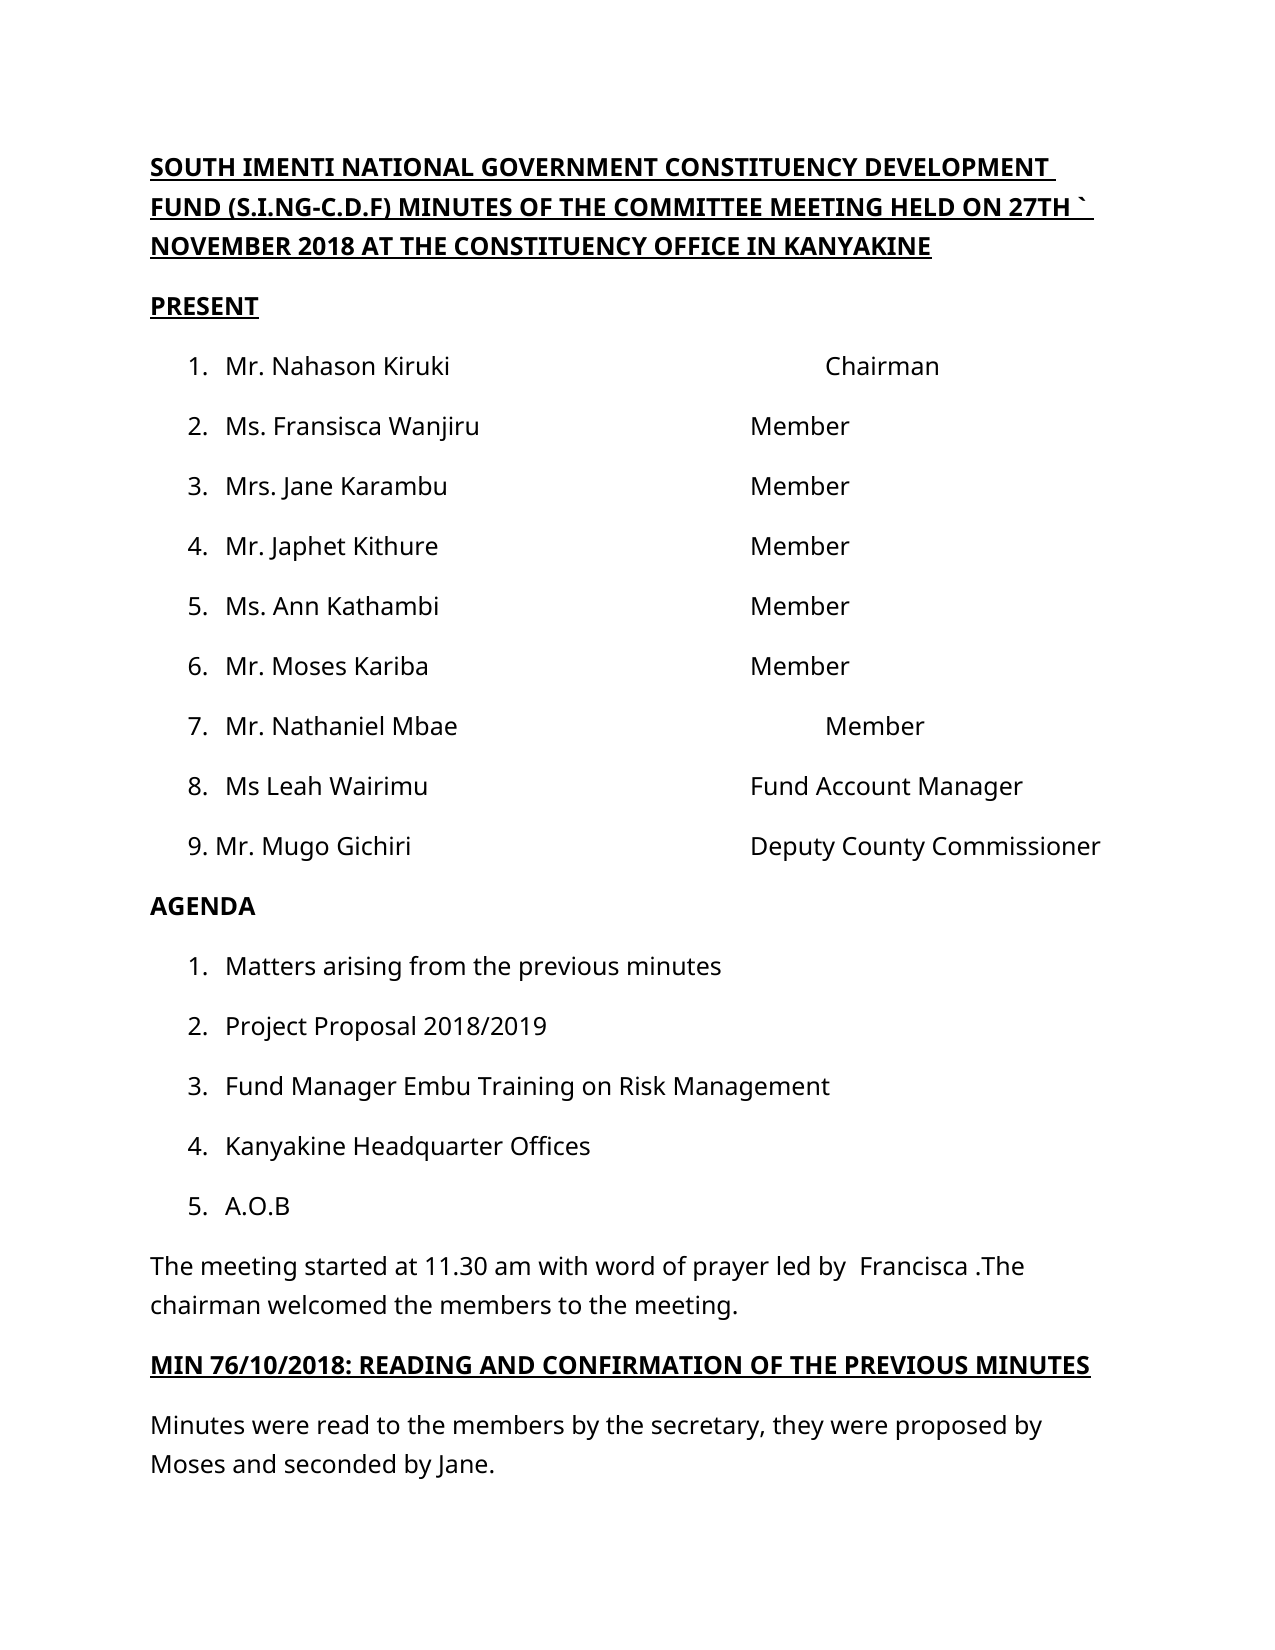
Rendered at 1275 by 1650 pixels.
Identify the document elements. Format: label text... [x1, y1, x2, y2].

list Ms Leah Wairimu Fund Account Manager [187, 768, 1125, 802]
list Kanyakine Headquarter Offices [187, 1128, 1125, 1162]
list Mr. Moses Kariba Member [187, 648, 1125, 682]
list Ms. Fransisca Wanjiru Member [187, 408, 1125, 442]
text Minutes were read to the members by the secretary, they were proposed by Moses and seconded by Jane. [150, 1407, 1125, 1481]
text PRESENT [150, 288, 1125, 322]
list Mr. Nahason Kiruki Chairman [187, 348, 1125, 382]
text 9. Mr. Mugo Gichiri Deputy County Commissioner [187, 828, 1125, 862]
list Mrs. Jane Karambu Member [187, 468, 1125, 502]
list Mr. Nathaniel Mbae Member [187, 708, 1125, 742]
list Fund Manager Embu Training on Risk Management [187, 1068, 1125, 1102]
text The meeting started at 11.30 am with word of prayer led by Francisca .The chairman welcomed the members to the meeting. [150, 1248, 1125, 1322]
list Mr. Japhet Kithure Member [187, 528, 1125, 562]
list Ms. Ann Kathambi Member [187, 588, 1125, 622]
text AGENDA [150, 888, 1125, 922]
list A.O.B [187, 1188, 1125, 1222]
text MIN 76/10/2018: READING AND CONFIRMATION OF THE PREVIOUS MINUTES [150, 1347, 1125, 1382]
list Matters arising from the previous minutes [187, 948, 1125, 982]
text SOUTH IMENTI NATIONAL GOVERNMENT CONSTITUENCY DEVELOPMENT FUND (S.I.NG-C.D.F) MINUTES OF THE COMMITTEE MEETING HELD ON 27TH ` NOVEMBER 2018 AT THE CONSTITUENCY OFFICE IN KANYAKINE [150, 150, 1125, 262]
list Project Proposal 2018/2019 [187, 1008, 1125, 1042]
